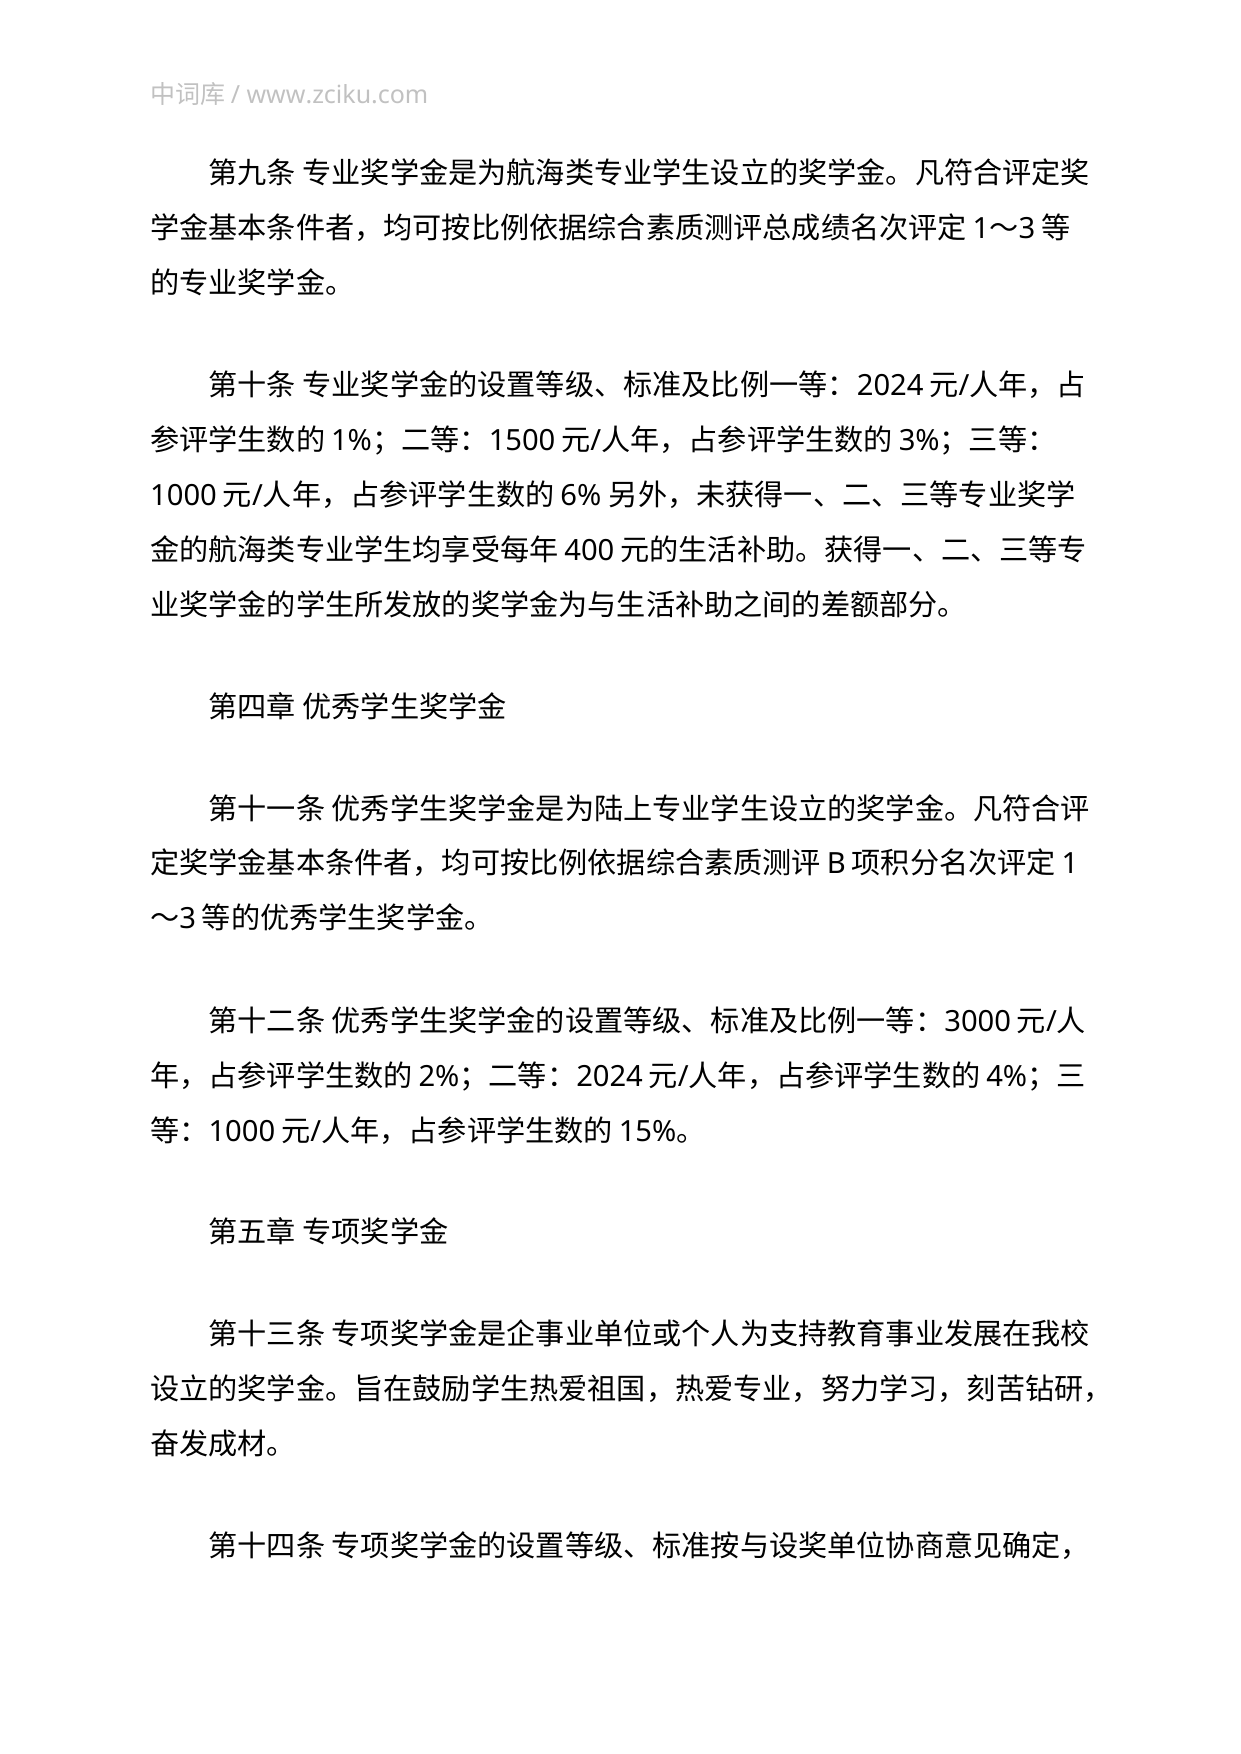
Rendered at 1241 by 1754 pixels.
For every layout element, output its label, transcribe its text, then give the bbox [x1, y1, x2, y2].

text 第十条 专业奖学金的设置等级、标准及比例一等：2024元/人年，占参评学生数的1%；二等：1500元/人年，占参评学生数的3%；三等：1000元/人年，占参评学生数的6% 另外，未获得一、二、三等专业奖学金的航海类专业学生均享受每年400元的生活补助。获得一、二、三等专业奖学金的学生所发放的奖学金为与生活补助之间的差额部分。 [150, 362, 1090, 624]
text 第十三条 专项奖学金是企事业单位或个人为支持教育事业发展在我校设立的奖学金。旨在鼓励学生热爱祖国，热爱专业，努力学习，刻苦钻研，奋发成材。 [150, 1311, 1090, 1463]
text 第五章 专项奖学金 [150, 1209, 1090, 1251]
text 第十二条 优秀学生奖学金的设置等级、标准及比例一等：3000元/人年，占参评学生数的2%；二等：2024元/人年，占参评学生数的4%；三等：1000元/人年，占参评学生数的15%。 [150, 997, 1090, 1149]
text 第十一条 优秀学生奖学金是为陆上专业学生设立的奖学金。凡符合评定奖学金基本条件者，均可按比例依据综合素质测评B项积分名次评定1～3等的优秀学生奖学金。 [150, 785, 1090, 937]
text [150, 1522, 1090, 1565]
text 第四章 优秀学生奖学金 [150, 683, 1090, 726]
text 第九条 专业奖学金是为航海类专业学生设立的奖学金。凡符合评定奖学金基本条件者，均可按比例依据综合素质测评总成绩名次评定1～3等的专业奖学金。 [150, 150, 1090, 302]
